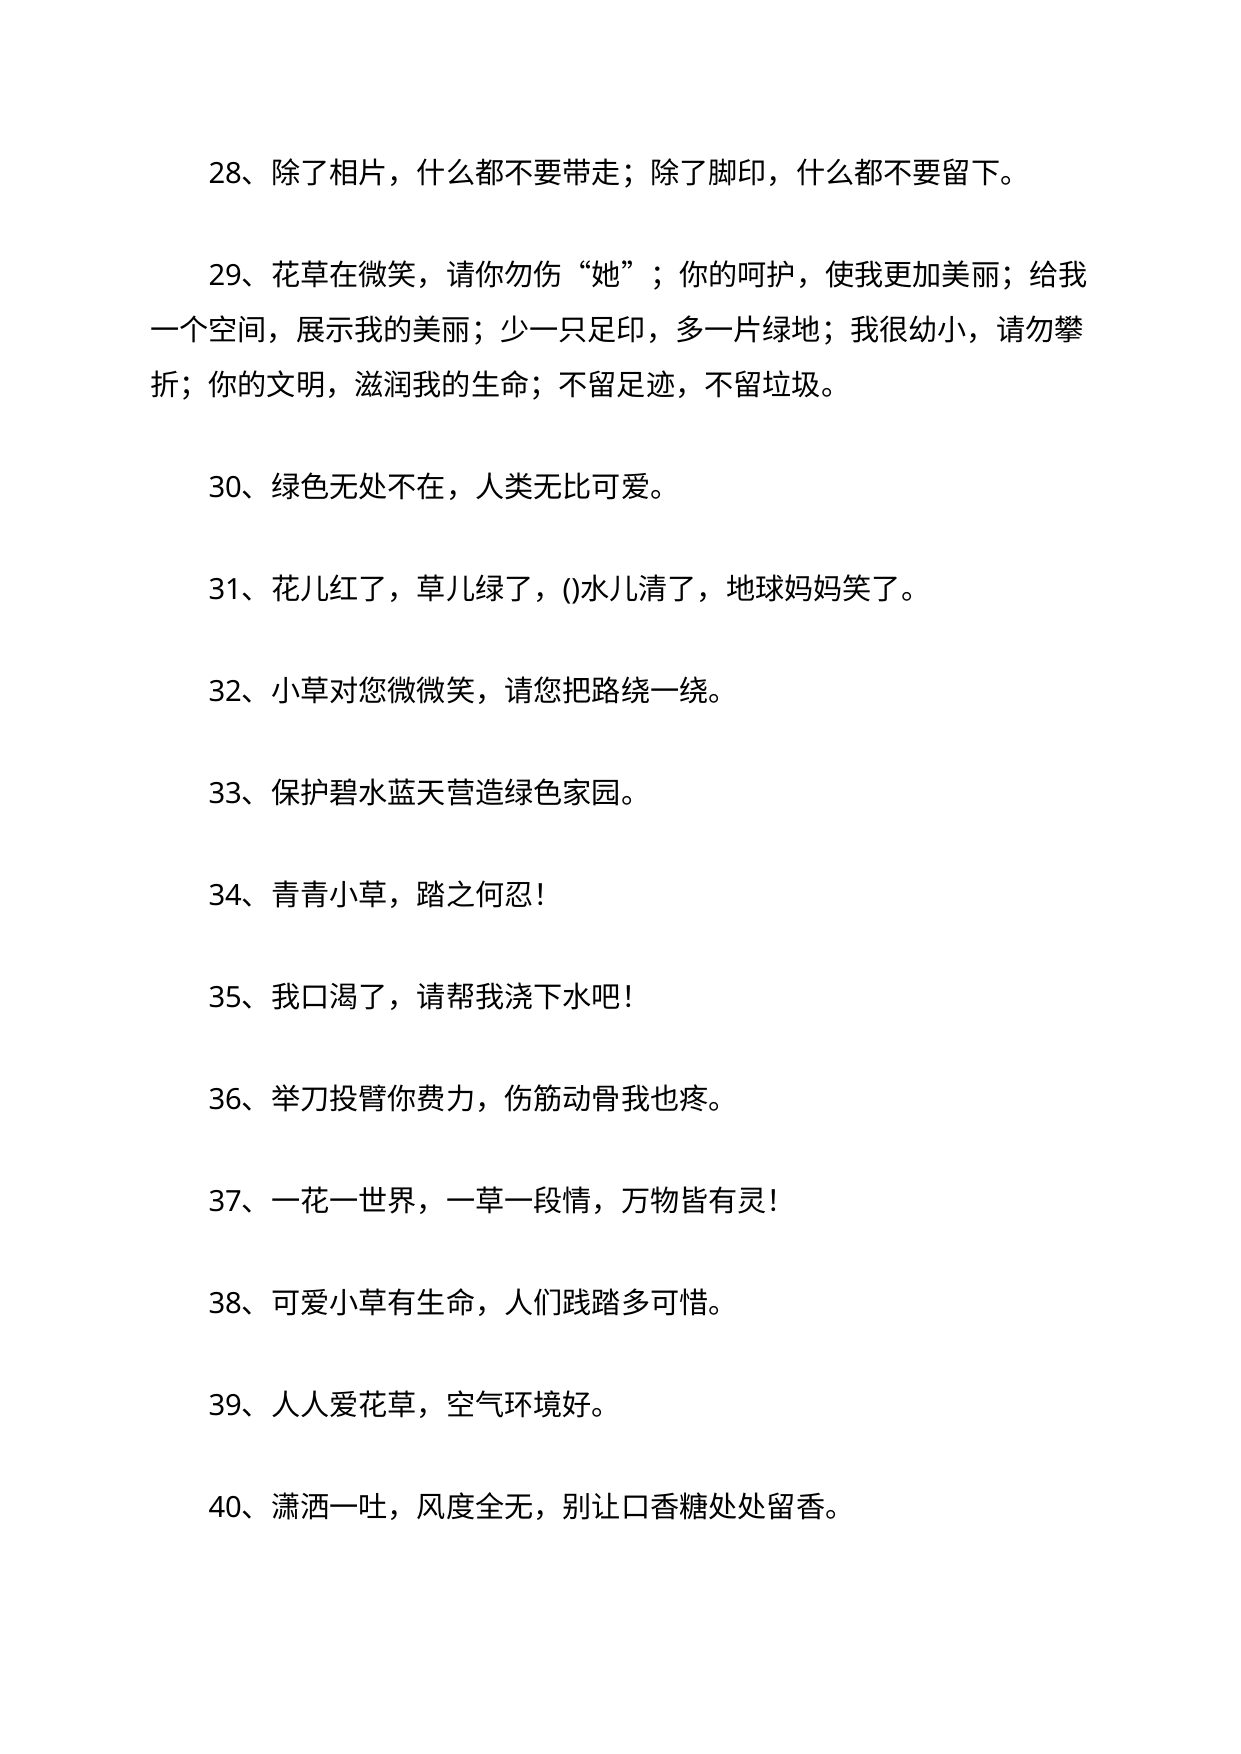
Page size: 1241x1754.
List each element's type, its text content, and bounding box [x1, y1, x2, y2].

text 37、一花一世界，一草一段情，万物皆有灵！ [150, 1177, 1090, 1220]
text 30、绿色无处不在，人类无比可爱。 [150, 464, 1090, 506]
text 33、保护碧水蓝天营造绿色家园。 [150, 769, 1090, 812]
text 39、人人爱花草，空气环境好。 [150, 1381, 1090, 1424]
text 40、潇洒一吐，风度全无，别让口香糖处处留香。 [150, 1483, 1090, 1526]
text 29、花草在微笑，请你勿伤“她”；你的呵护，使我更加美丽；给我一个空间，展示我的美丽；少一只足印，多一片绿地；我很幼小，请勿攀折；你的文明，滋润我的生命；不留足迹，不留垃圾。 [150, 252, 1090, 404]
text 38、可爱小草有生命，人们践踏多可惜。 [150, 1279, 1090, 1322]
text 32、小草对您微微笑，请您把路绕一绕。 [150, 668, 1090, 710]
text 34、青青小草，踏之何忍！ [150, 872, 1090, 914]
text 35、我口渴了，请帮我浇下水吧！ [150, 973, 1090, 1016]
text 31、花儿红了，草儿绿了，()水儿清了，地球妈妈笑了。 [150, 566, 1090, 608]
text 36、举刀投臂你费力，伤筋动骨我也疼。 [150, 1076, 1090, 1118]
text 28、除了相片，什么都不要带走；除了脚印，什么都不要留下。 [150, 150, 1090, 192]
